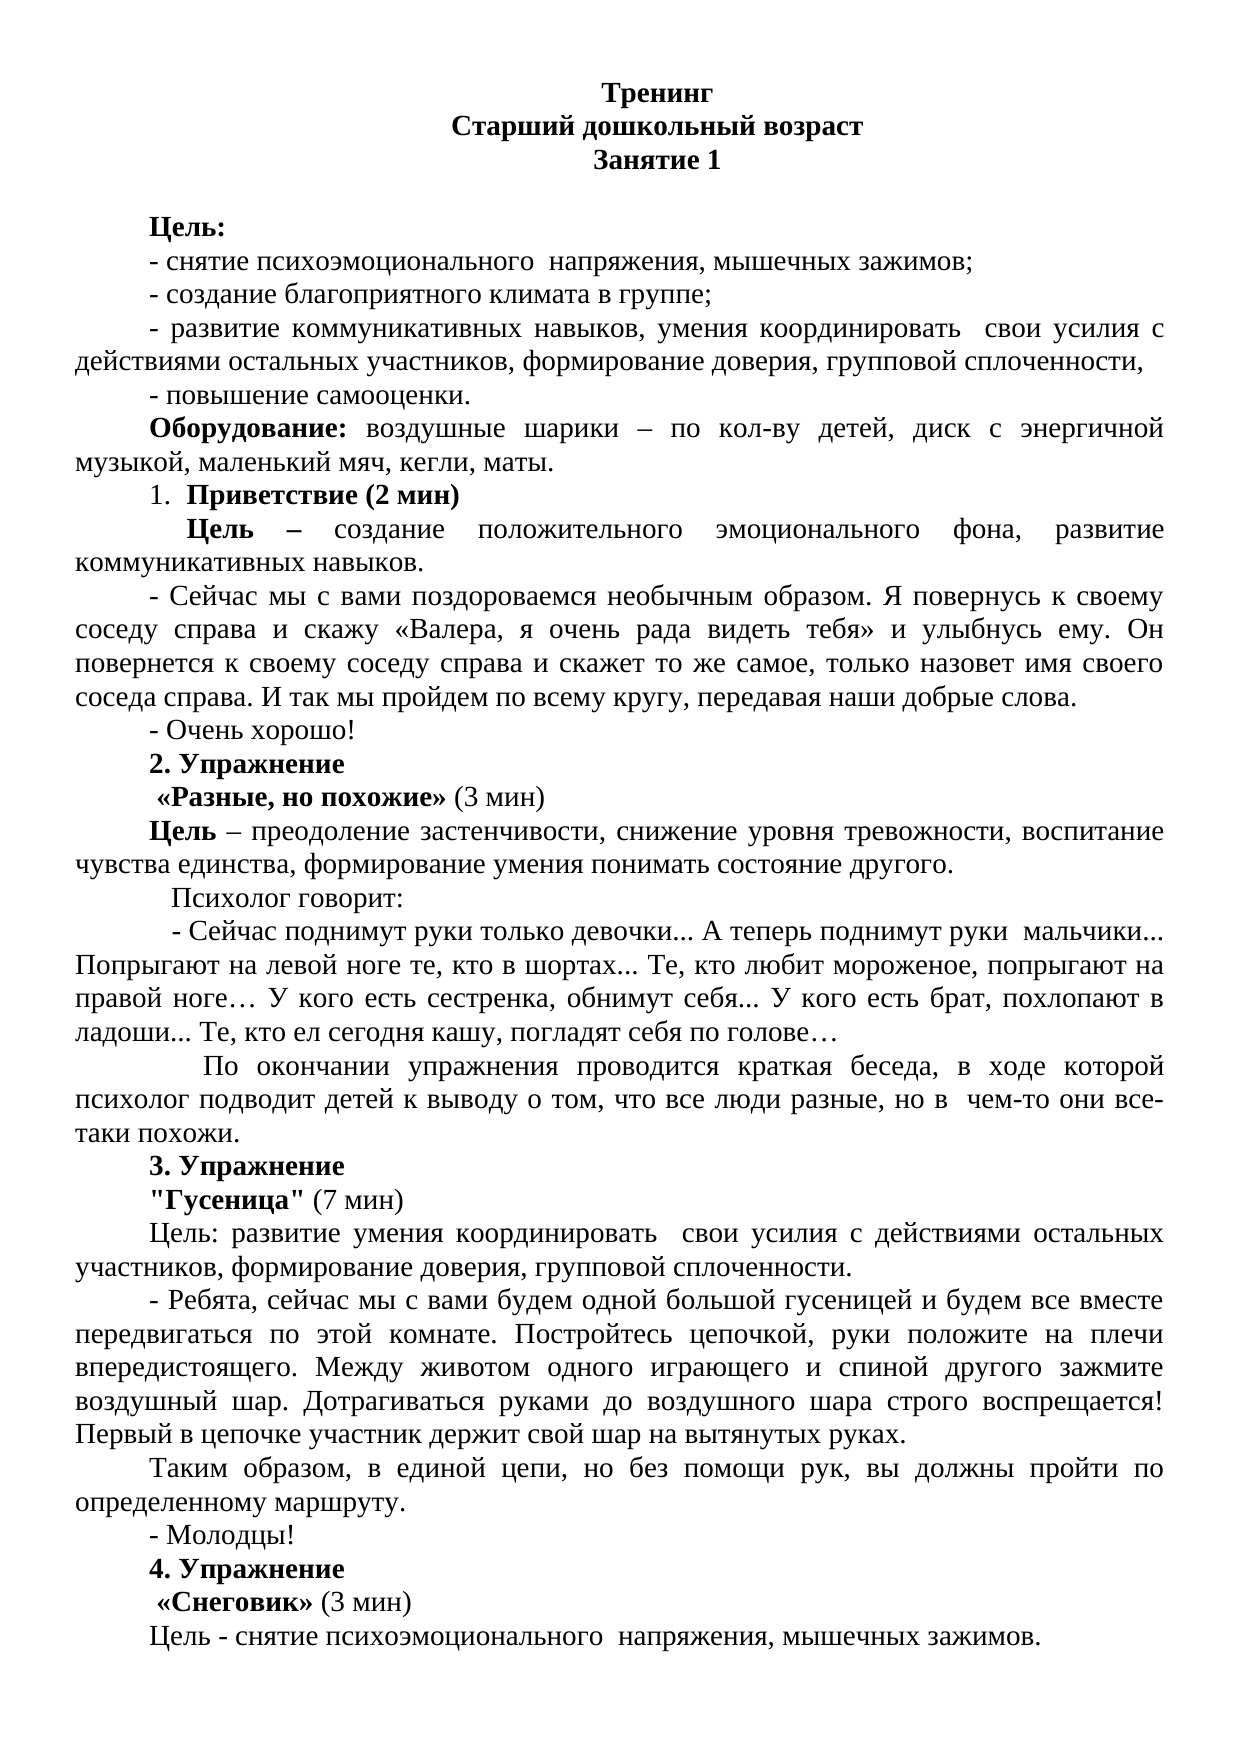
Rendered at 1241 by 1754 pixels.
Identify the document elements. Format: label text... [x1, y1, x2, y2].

text - повышение самооценки. [75, 377, 1165, 410]
text Оборудование: воздушные шарики – по кол-ву детей, диск с энергичной музыкой, маленький мяч, кегли, маты. [75, 410, 1165, 477]
text "Гусеница" (7 мин) [75, 1182, 1165, 1215]
list Приветствие (2 мин) [149, 477, 1165, 511]
text Старший дошкольный возраст [75, 108, 1165, 142]
text - Сейчас мы с вами поздороваемся необычным образом. Я повернусь к своему соседу справа и скажу «Валера, я очень рада видеть тебя» и улыбнусь ему. Он повернется к своему соседу справа и скажет то же самое, только назовет имя своего соседа справа. И так мы пройдем по всему кругу, передавая наши добрые слова. [75, 578, 1165, 712]
text Цель - снятие психоэмоционального напряжения, мышечных зажимов. [75, 1618, 1165, 1651]
text Таким образом, в единой цепи, но без помощи рук, вы должны пройти по определенному маршруту. [75, 1450, 1165, 1517]
text Цель: развитие умения координировать свои усилия с действиями остальных участников, формирование доверия, групповой сплоченности. [75, 1215, 1165, 1282]
text - снятие психоэмоционального напряжения, мышечных зажимов; [75, 243, 1165, 276]
text - Молодцы! [75, 1517, 1165, 1551]
text 3. Упражнение [75, 1148, 1165, 1182]
text Цель: [75, 209, 1165, 243]
text - Очень хорошо! [75, 712, 1165, 746]
text По окончании упражнения проводится краткая беседа, в ходе которой психолог подводит детей к выводу о том, что все люди разные, но в чем-то они все-таки похожи. [75, 1048, 1165, 1148]
text - развитие коммуникативных навыков, умения координировать свои усилия с действиями остальных участников, формирование доверия, групповой сплоченности, [75, 310, 1165, 377]
text «Снеговик» (3 мин) [75, 1584, 1165, 1618]
text Цель – создание положительного эмоционального фона, развитие коммуникативных навыков. [75, 511, 1165, 578]
text Психолог говорит: [75, 880, 1165, 913]
text «Разные, но похожие» (3 мин) [75, 779, 1165, 813]
text - Ребята, сейчас мы с вами будем одной большой гусеницей и будем все вместе передвигаться по этой комнате. Постройтесь цепочкой, руки положите на плечи впередистоящего. Между животом одного играющего и спиной другого зажмите воздушный шар. Дотрагиваться руками до воздушного шара строго воспрещается! Первый в цепочке участник держит свой шар на вытянутых руках. [75, 1282, 1165, 1450]
text Тренинг [75, 75, 1165, 108]
text - создание благоприятного климата в группе; [75, 276, 1165, 310]
text 2. Упражнение [75, 746, 1165, 779]
text 4. Упражнение [75, 1551, 1165, 1584]
text Занятие 1 [75, 142, 1165, 176]
text - Сейчас поднимут руки только девочки... А теперь поднимут руки мальчики... Попрыгают на левой ноге те, кто в шортах... Те, кто любит мороженое, попрыгают на правой ноге… У кого есть сестренка, обнимут себя... У кого есть брат, похлопают в ладоши... Те, кто ел сегодня кашу, погладят себя по голове… [75, 913, 1165, 1048]
text Цель – преодоление застенчивости, снижение уровня тревожности, воспитание чувства единства, формирование умения понимать состояние другого. [75, 813, 1165, 880]
